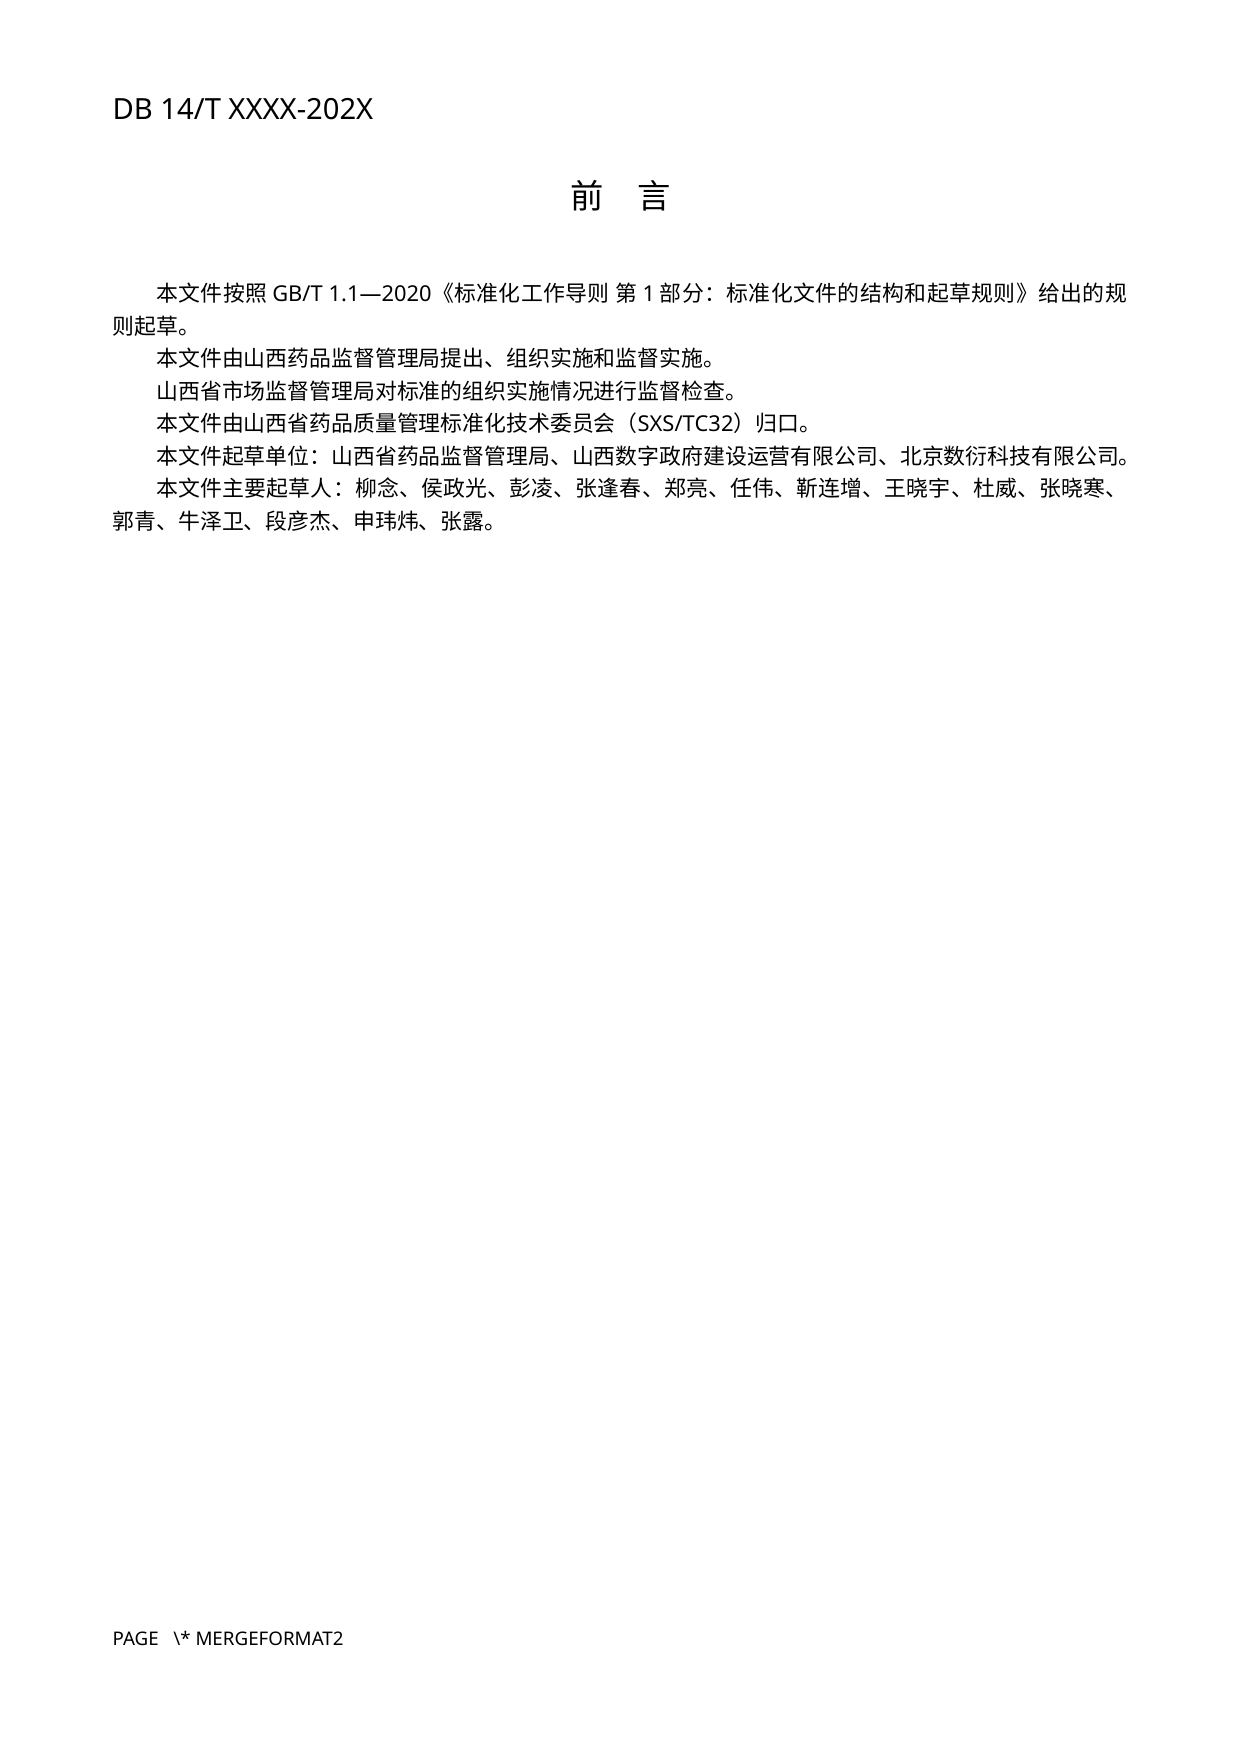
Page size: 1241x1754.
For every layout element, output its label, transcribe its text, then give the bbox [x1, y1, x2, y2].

text 山西省市场监督管理局对标准的组织实施情况进行监督检查。 [112, 373, 1128, 406]
text 本文件主要起草人：柳念、侯政光、彭凌、张逢春、郑亮、任伟、靳连增、王晓宇、杜威、张晓寒、郭青、牛泽卫、段彦杰、申玮炜、张露。 [112, 471, 1128, 536]
text 本文件起草单位：山西省药品监督管理局、山西数字政府建设运营有限公司、北京数衍科技有限公司。 [112, 438, 1128, 471]
text 前言 [112, 162, 1128, 227]
text 本文件由山西药品监督管理局提出、组织实施和监督实施。 [112, 341, 1128, 373]
text 本文件由山西省药品质量管理标准化技术委员会（SXS/TC32）归口。 [112, 406, 1128, 438]
text 本文件按照GB/T 1.1—2020《标准化工作导则 第1部分：标准化文件的结构和起草规则》给出的规则起草。 [112, 276, 1128, 341]
